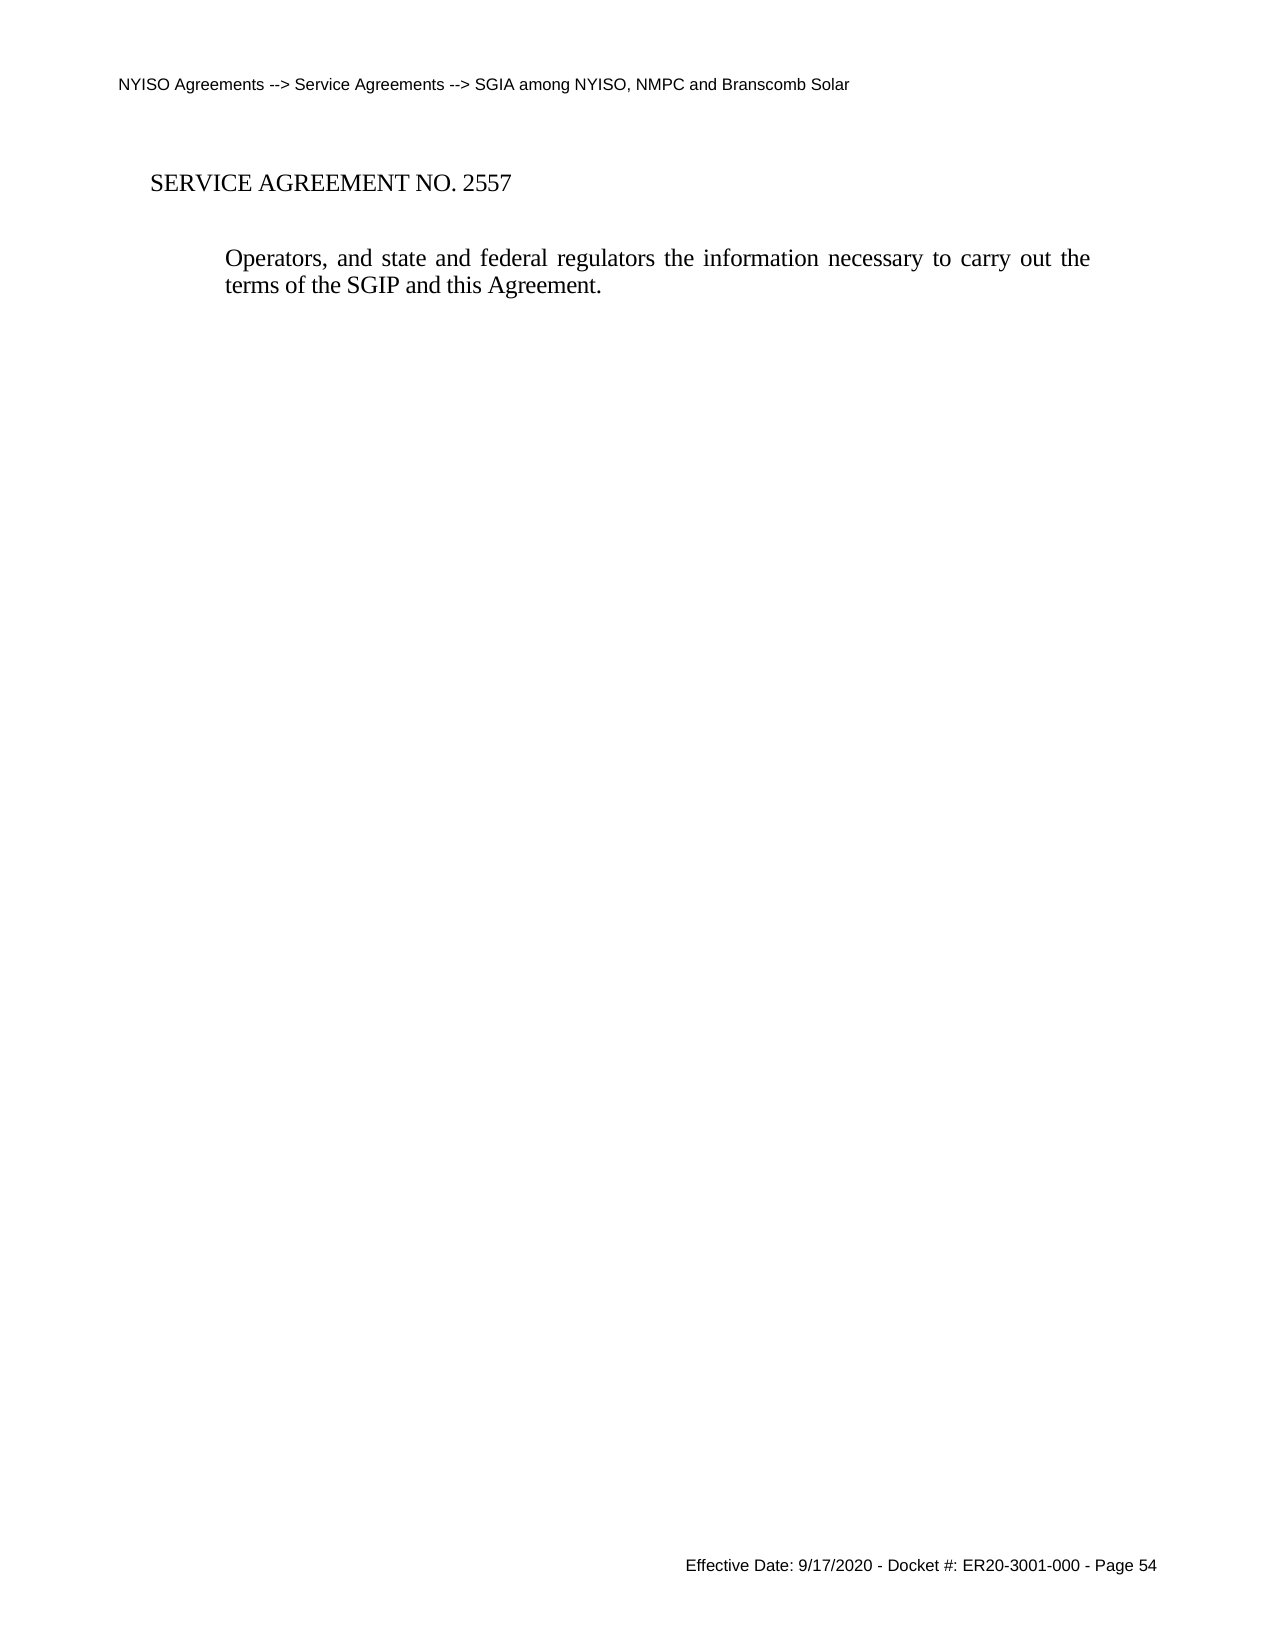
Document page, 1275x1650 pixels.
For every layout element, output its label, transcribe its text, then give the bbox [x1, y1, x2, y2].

text SERVICE AGREEMENT NO. 2557 [150, 168, 1275, 197]
text Operators, and state and federal regulators the information necessary to carry out the terms of the SGIP and this Agreement. [225, 245, 1091, 299]
